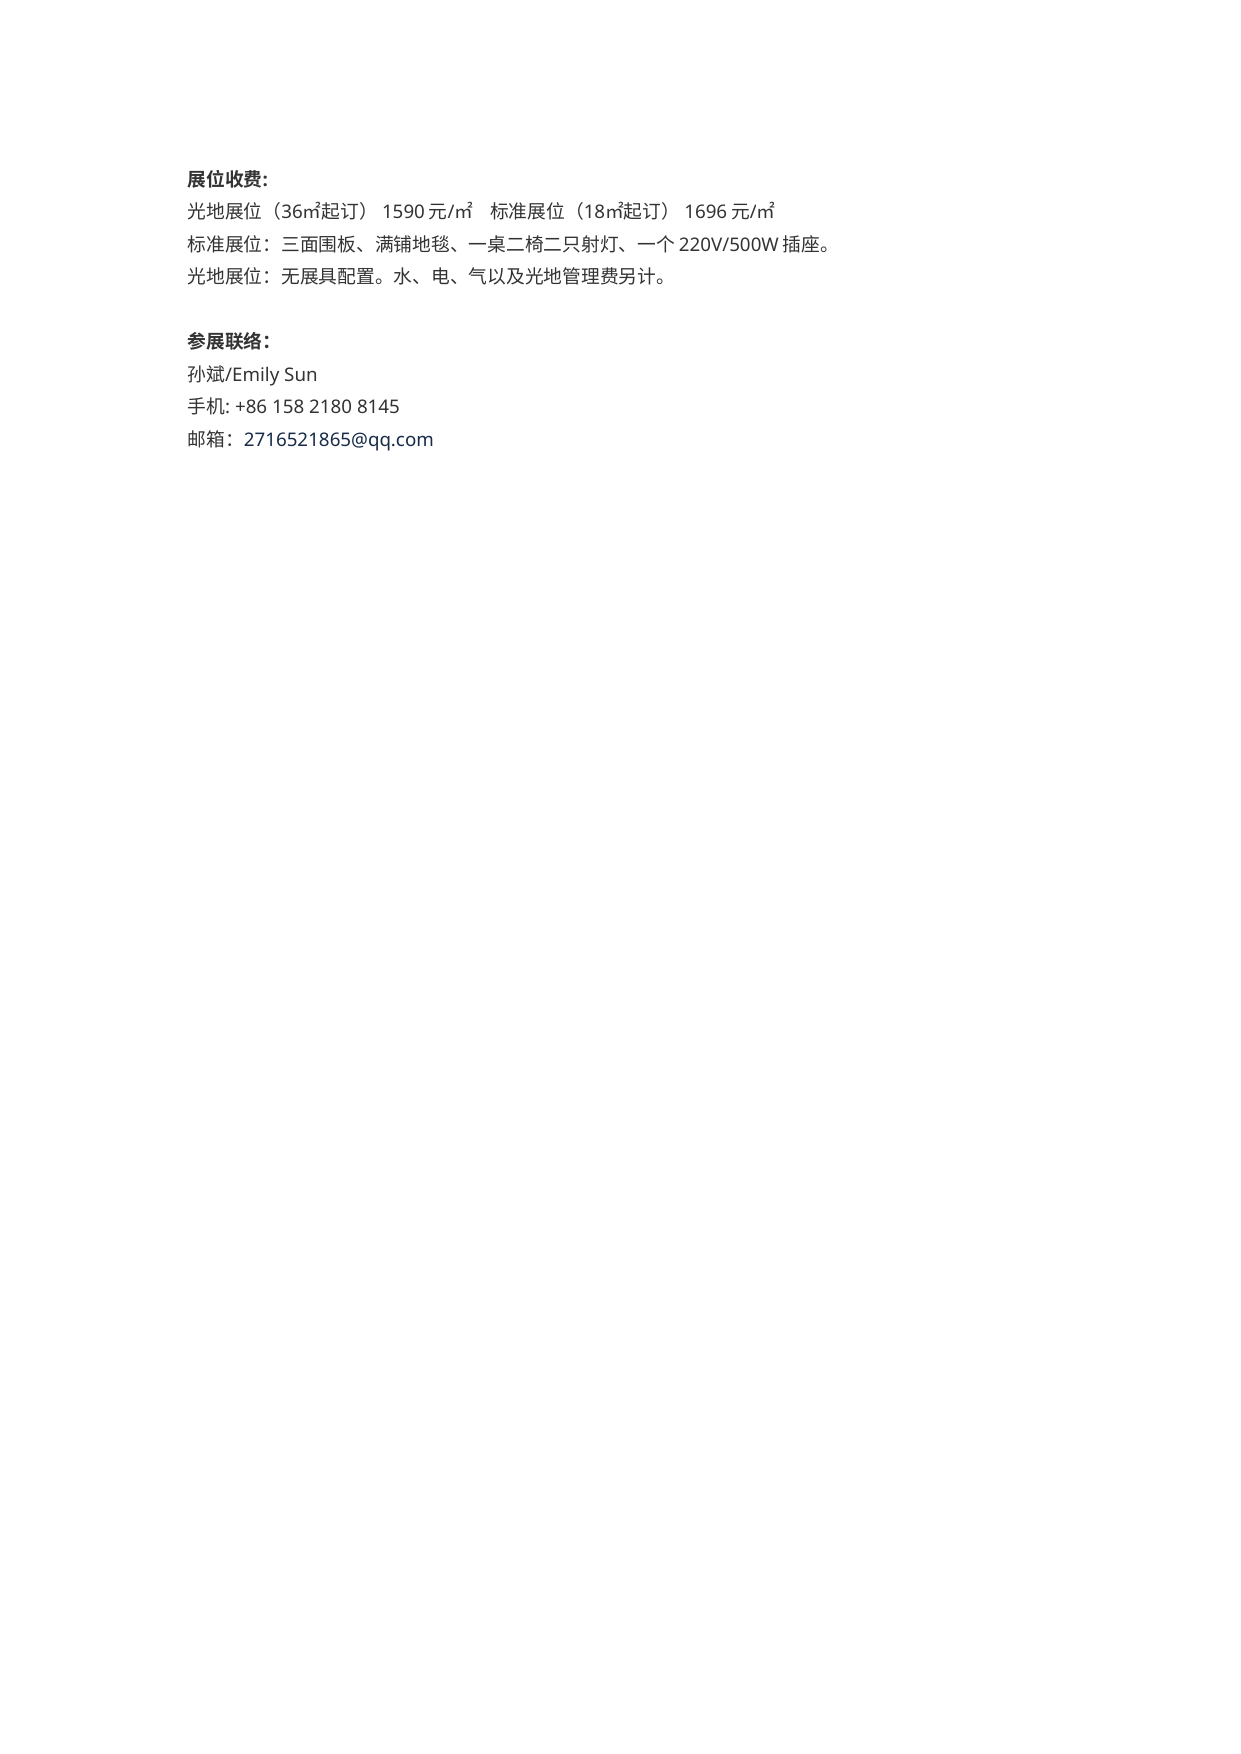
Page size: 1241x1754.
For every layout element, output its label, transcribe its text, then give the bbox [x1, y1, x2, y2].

text 手机: +86 158 2180 8145 [187, 389, 1053, 422]
text 标准展位：三面围板、满铺地毯、一桌二椅二只射灯、一个220V/500W插座。 [187, 227, 1053, 259]
text 邮箱：2716521865@qq.com [187, 422, 1053, 454]
text 参展联络： [187, 324, 1053, 357]
text 展位收费: [187, 162, 1053, 194]
text 孙斌/Emily Sun [187, 357, 1053, 389]
text 光地展位：无展具配置。水、电、气以及光地管理费另计。 [187, 259, 1053, 292]
text 光地展位（36㎡起订） 1590元/㎡ 标准展位（18㎡起订） 1696元/㎡ [187, 194, 1053, 227]
